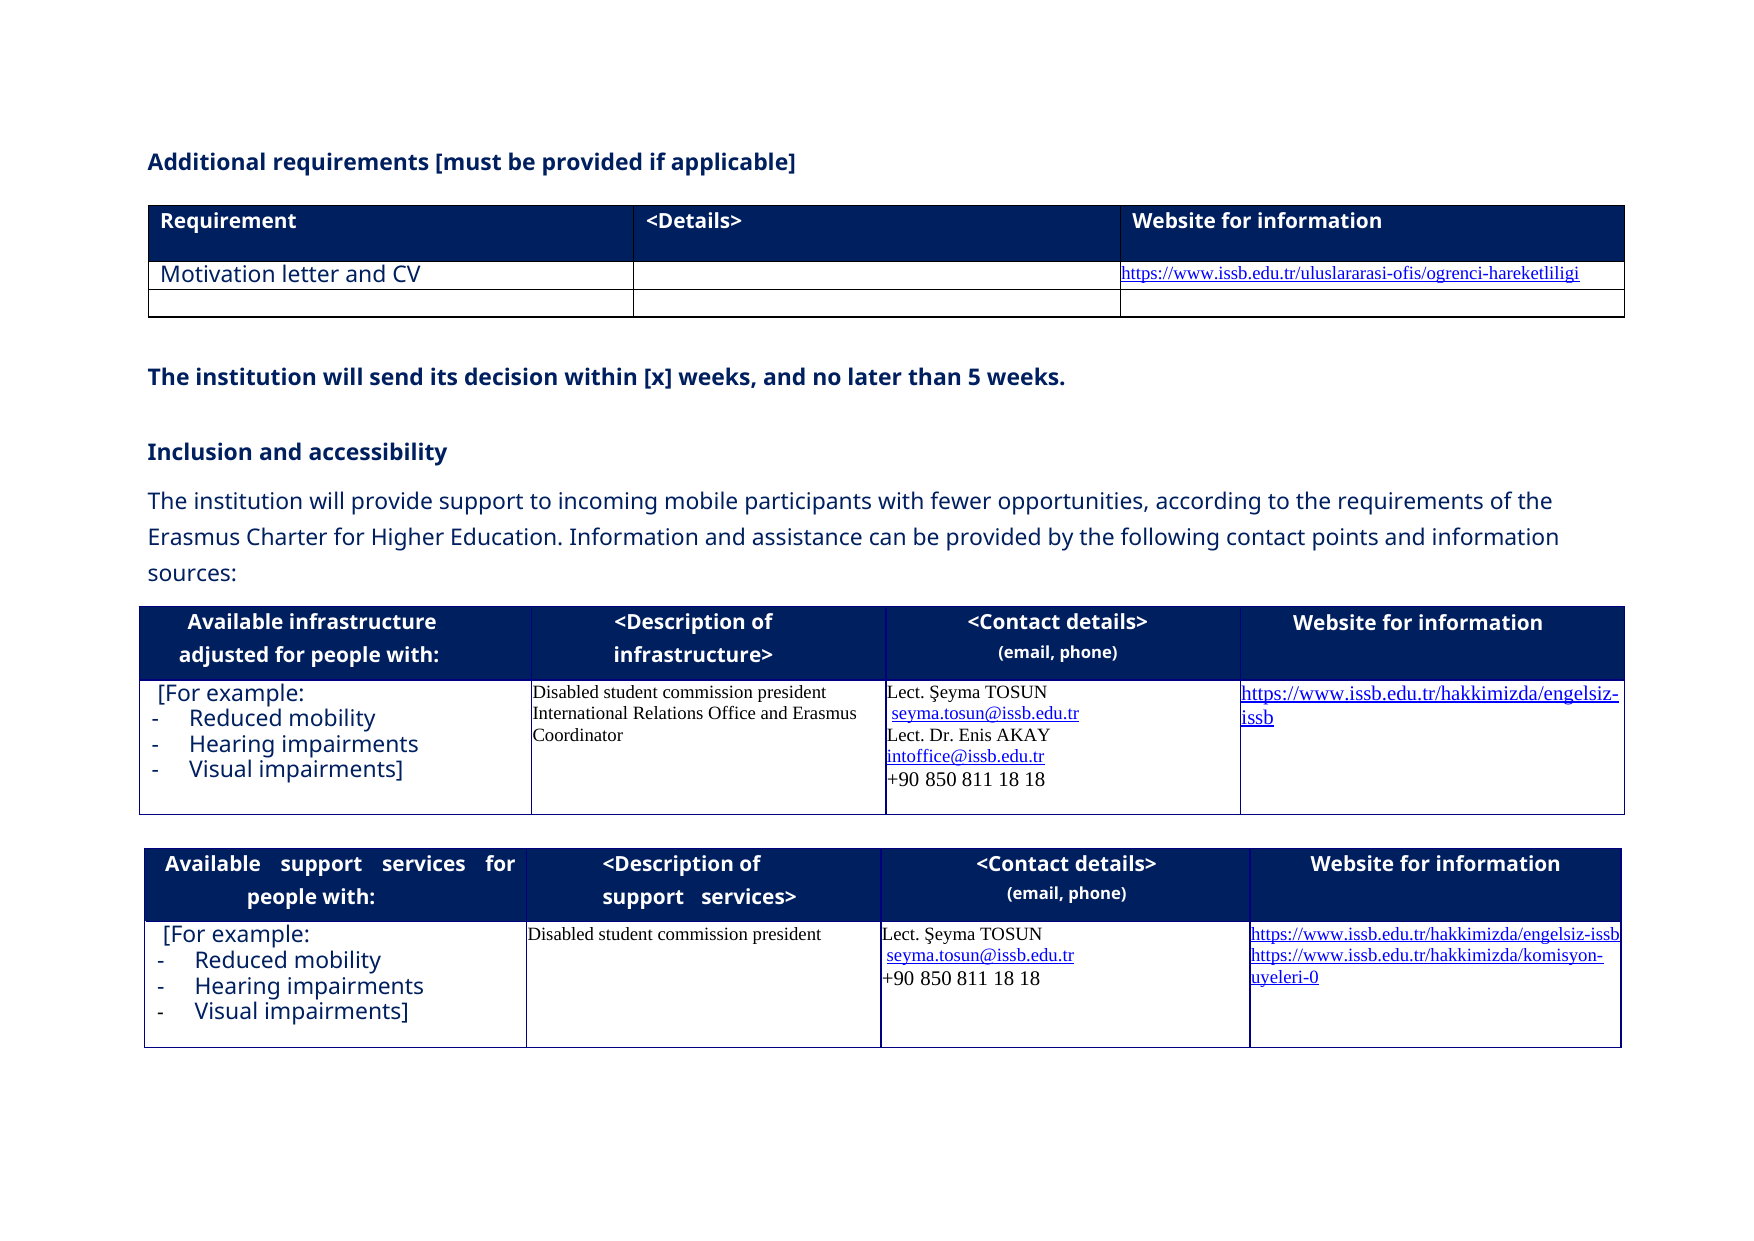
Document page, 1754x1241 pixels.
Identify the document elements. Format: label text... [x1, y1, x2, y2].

text The institution will send its decision within [x] weeks, and no later than 5 weeks. [147, 340, 1201, 392]
table_cell [149, 290, 633, 316]
table_cell Motivation letter and CV [149, 262, 633, 289]
table_header Requirement [149, 206, 633, 261]
table_cell [For example: Reduced mobility Hearing impairments Visual impairments] [140, 681, 531, 813]
table_cell https://www.issb.edu.tr/hakkimizda/engelsiz-issb https://www.issb.edu.tr/hakkimizda/komisyon-uyeleri-0 [1251, 942, 1620, 1047]
table_header <Description of infrastructure> [532, 607, 886, 679]
table_header Available support services for people with: [145, 849, 526, 921]
table_cell [634, 262, 1120, 289]
table_cell Disabled student commission president International Relations Office and Erasmus Coordinator [532, 681, 885, 813]
table_header Website for information [1241, 607, 1624, 679]
table_header <Contact details> (email, phone) [887, 607, 1240, 679]
table_cell https://www.issb.edu.tr/hakkimizda/engelsiz-issb https://www.issb.edu.tr/hakkimizda/komisyon-uyeleri-0 [1251, 922, 1620, 941]
table_header <Contact details> (email, phone) [882, 849, 1249, 921]
table_cell [634, 290, 1120, 316]
table_cell Disabled student commission president [527, 922, 880, 1047]
text The institution will provide support to incoming mobile participants with fewer opportunities, according to the requirements of the Erasmus Charter for Higher Education. Information and assistance can be provided by the following contact points and information sources: [147, 484, 1606, 588]
table_cell [For example: Reduced mobility Hearing impairments Visual impairments] [145, 922, 526, 1047]
table_cell Lect. Şeyma TOSUN seyma.tosun@issb.edu.tr Lect. Dr. Enis AKAY intoffice@issb.edu.tr +90 850 811 18 18 [887, 681, 1240, 813]
table_cell Lect. Şeyma TOSUN seyma.tosun@issb.edu.tr +90 850 811 18 18 [882, 922, 1249, 1047]
subtitle Additional requirements [must be provided if applicable] [147, 146, 1696, 177]
table_header <Details> [634, 206, 1120, 261]
table_header Available infrastructure adjusted for people with: [140, 607, 531, 679]
table_header Website for information [1121, 206, 1624, 261]
table_cell https://www.issb.edu.tr/uluslararasi-ofis/ogrenci-hareketliligi [1121, 262, 1624, 289]
table_header <Description of support services> [527, 849, 880, 921]
table_cell https://www.issb.edu.tr/hakkimizda/engelsiz-issb [1241, 681, 1624, 813]
table_cell [1121, 290, 1624, 316]
table_header Website for information [1251, 849, 1620, 921]
text Inclusion and accessibility [147, 415, 1201, 467]
